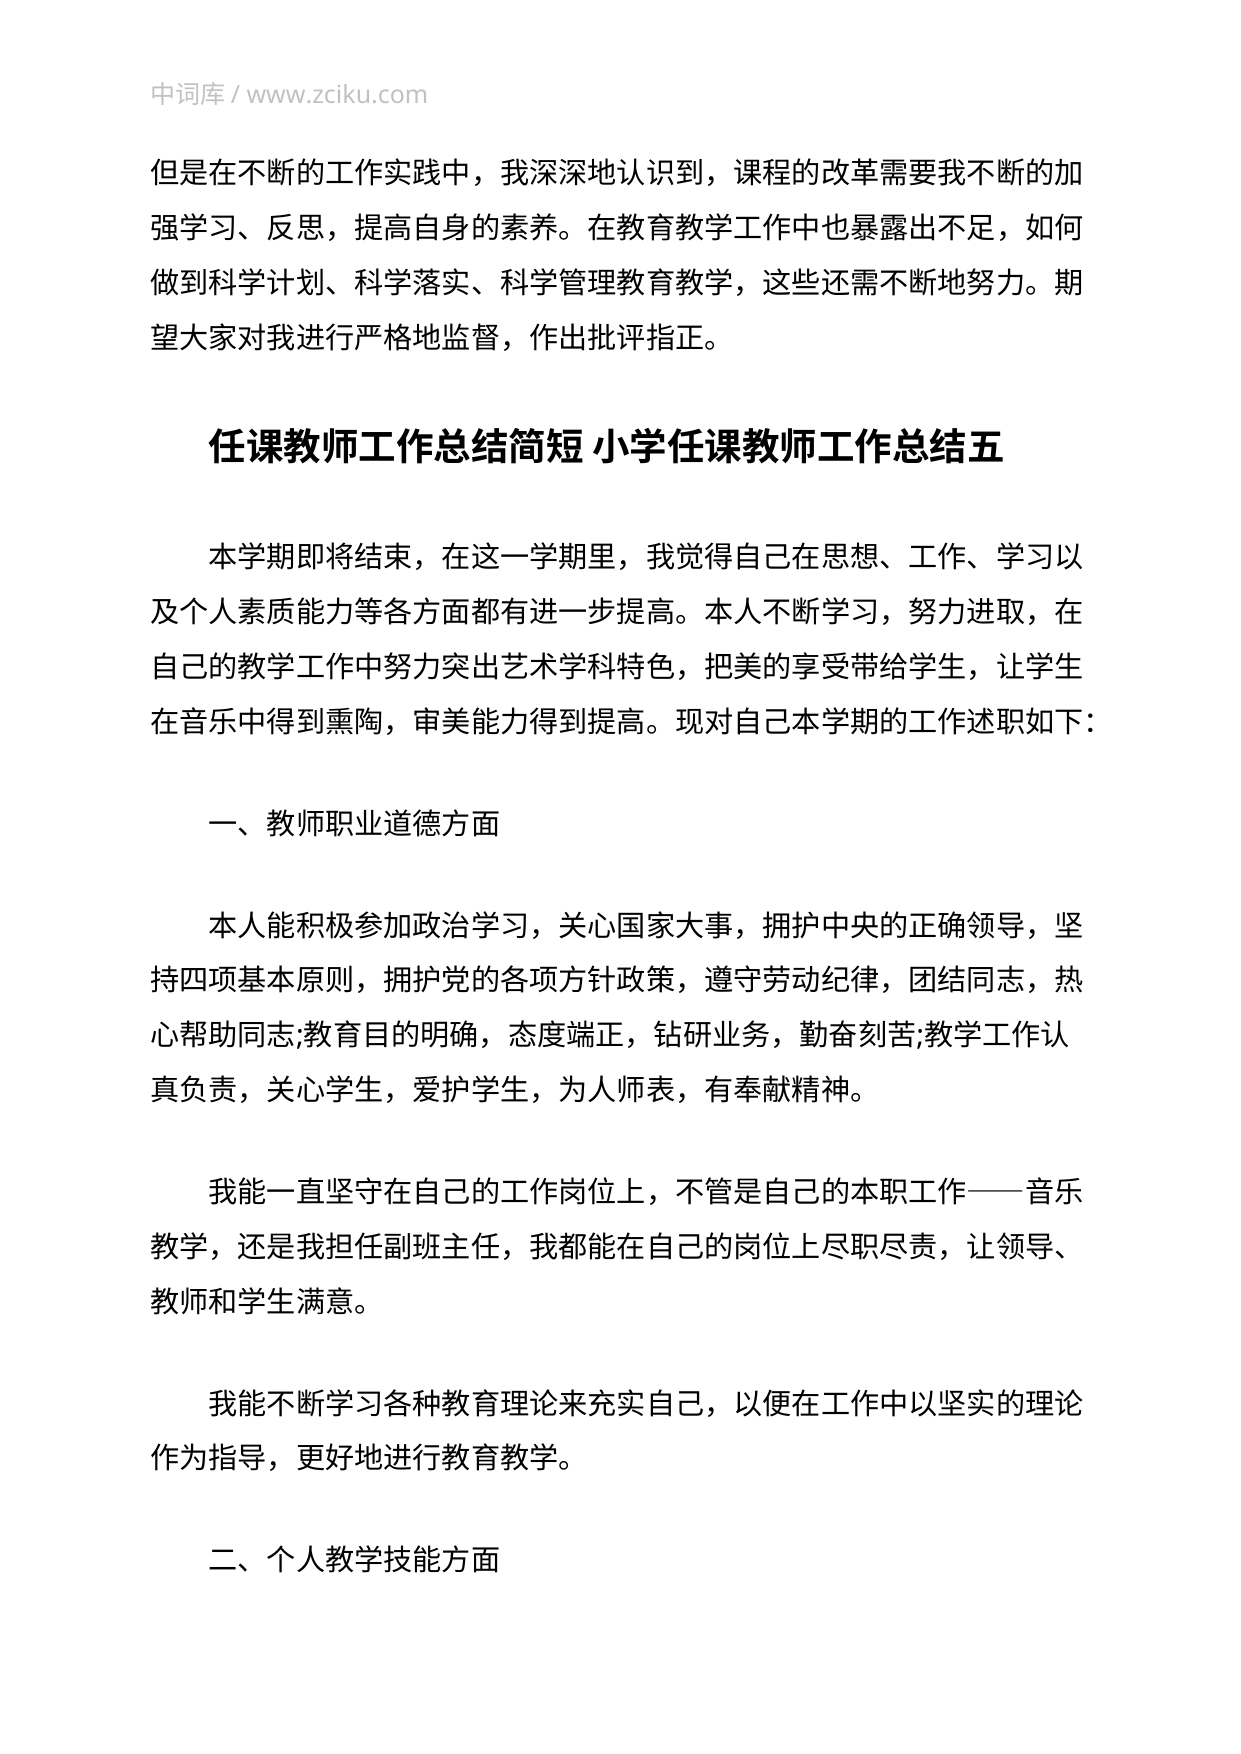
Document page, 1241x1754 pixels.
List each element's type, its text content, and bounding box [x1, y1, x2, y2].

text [150, 150, 1090, 357]
text 二、个人教学技能方面 [150, 1537, 1090, 1579]
text 本学期即将结束，在这一学期里，我觉得自己在思想、工作、学习以及个人素质能力等各方面都有进一步提高。本人不断学习，努力进取，在自己的教学工作中努力突出艺术学科特色，把美的享受带给学生，让学生在音乐中得到熏陶，审美能力得到提高。现对自己本学期的工作述职如下： [150, 534, 1090, 741]
text 我能不断学习各种教育理论来充实自己，以便在工作中以坚实的理论作为指导，更好地进行教育教学。 [150, 1380, 1090, 1477]
text 任课教师工作总结简短 小学任课教师工作总结五 [150, 416, 1090, 471]
text 我能一直坚守在自己的工作岗位上，不管是自己的本职工作——音乐教学，还是我担任副班主任，我都能在自己的岗位上尽职尽责，让领导、教师和学生满意。 [150, 1169, 1090, 1321]
text 一、教师职业道德方面 [150, 800, 1090, 843]
text 本人能积极参加政治学习，关心国家大事，拥护中央的正确领导，坚持四项基本原则，拥护党的各项方针政策，遵守劳动纪律，团结同志，热心帮助同志;教育目的明确，态度端正，钻研业务，勤奋刻苦;教学工作认真负责，关心学生，爱护学生，为人师表，有奉献精神。 [150, 902, 1090, 1109]
